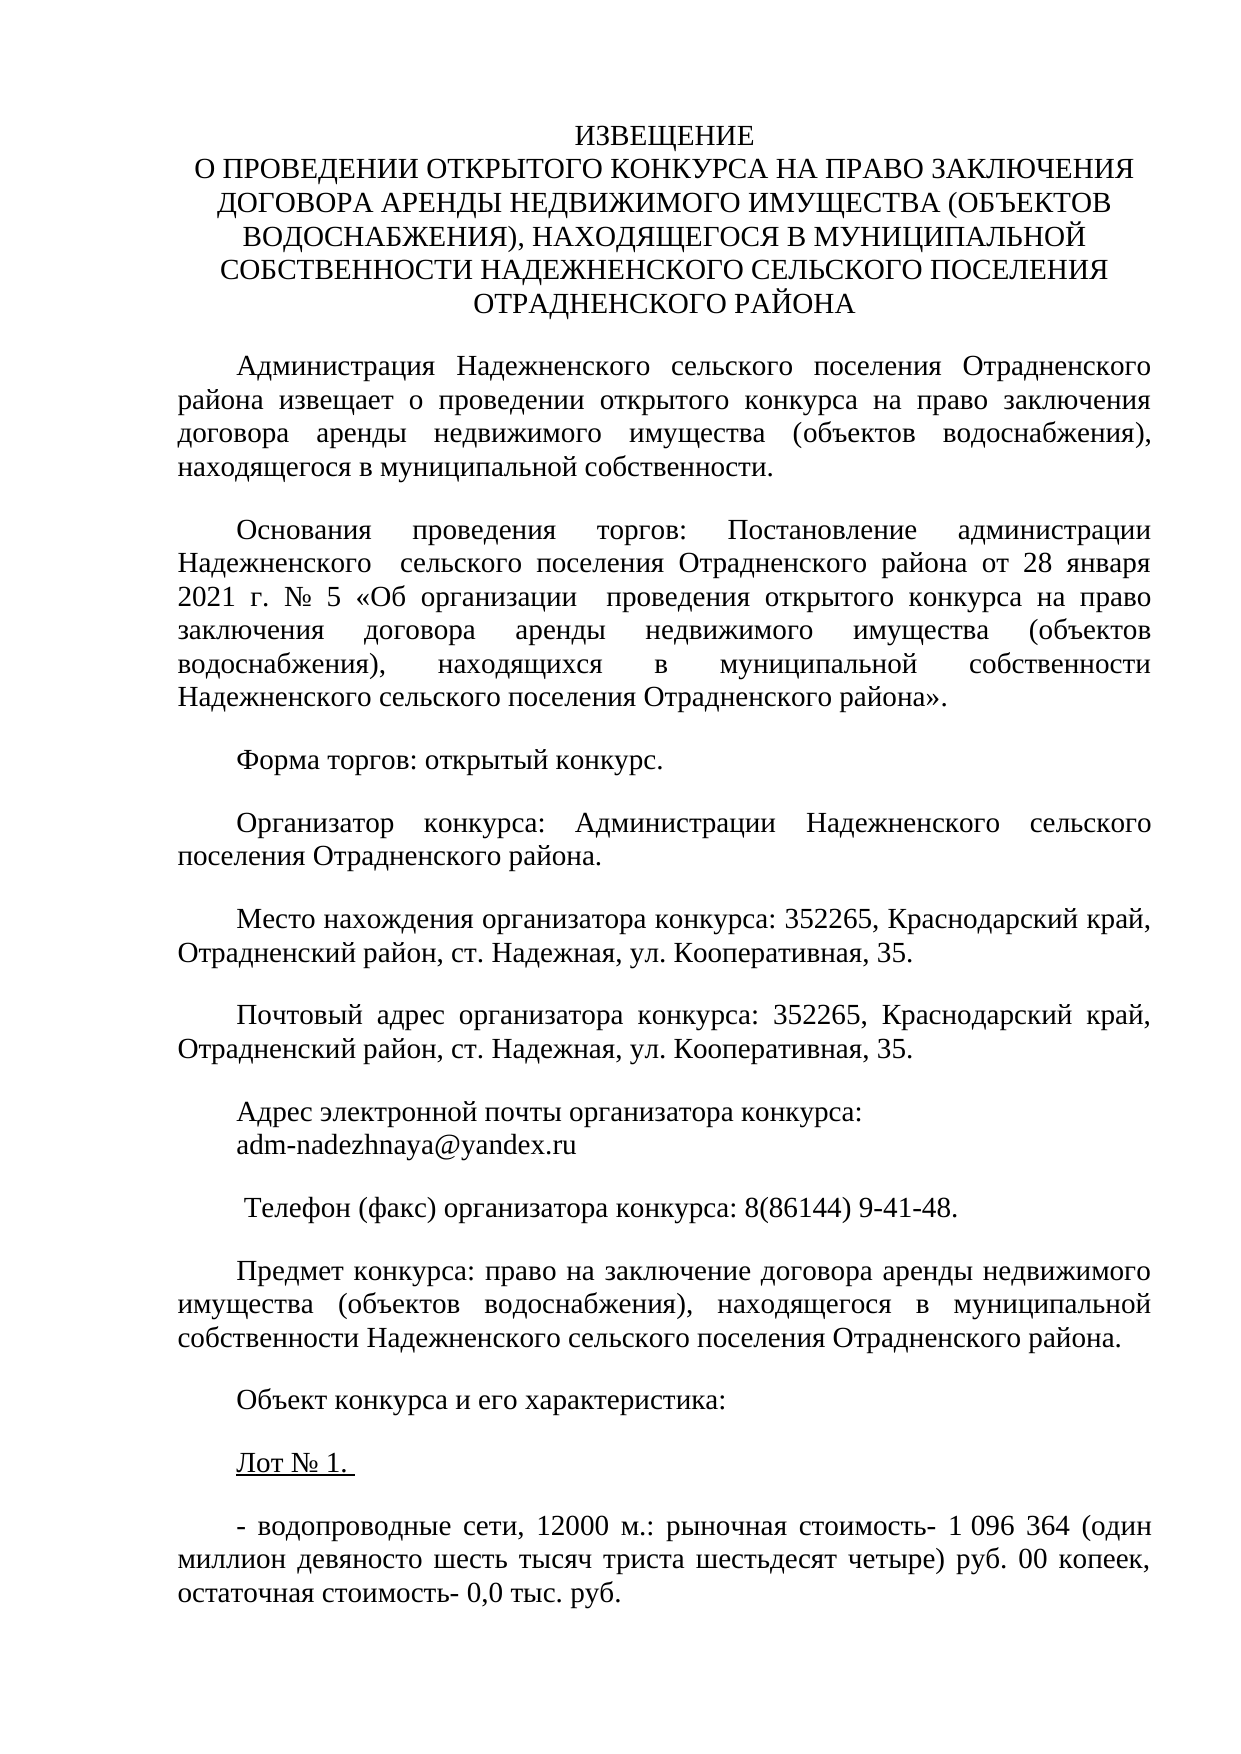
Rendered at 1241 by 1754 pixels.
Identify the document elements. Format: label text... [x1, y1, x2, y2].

text Администрация Надежненского сельского поселения Отрадненского района извещает о проведении открытого конкурса на право заключения договора аренды недвижимого имущества (объектов водоснабжения), находящегося в муниципальной собственности. [177, 348, 1152, 483]
text ИЗВЕЩЕНИЕ [177, 118, 1152, 152]
text Почтовый адрес организатора конкурса: 352265, Краснодарский край, Отрадненский район, ст. Надежная, ул. Кооперативная, 35. [177, 997, 1152, 1064]
text Основания проведения торгов: Постановление администрации Надежненского сельского поселения Отрадненского района от 28 января 2021 г. № 5 «Об организации проведения открытого конкурса на право заключения договора аренды недвижимого имущества (объектов водоснабжения), находящихся в муниципальной собственности Надежненского сельского поселения Отрадненского района». [177, 512, 1152, 713]
text Лот № 1. [177, 1445, 1152, 1479]
text ОТРАДНЕНСКОГО РАЙОНА [177, 286, 1152, 319]
text adm-nadezhnaya@yandex.ru [177, 1127, 1152, 1161]
text Место нахождения организатора конкурса: 352265, Краснодарский край, Отрадненский район, ст. Надежная, ул. Кооперативная, 35. [177, 901, 1152, 968]
text Объект конкурса и его характеристика: [177, 1382, 1152, 1416]
text Форма торгов: открытый конкурс. [177, 742, 1152, 776]
text О ПРОВЕДЕНИИ ОТКРЫТОГО КОНКУРСА НА ПРАВО ЗАКЛЮЧЕНИЯ ДОГОВОРА АРЕНДЫ НЕДВИЖИМОГО ИМУЩЕСТВА (ОБЪЕКТОВ ВОДОСНАБЖЕНИЯ), НАХОДЯЩЕГОСЯ В МУНИЦИПАЛЬНОЙ СОБСТВЕННОСТИ НАДЕЖНЕНСКОГО СЕЛЬСКОГО ПОСЕЛЕНИЯ [177, 152, 1152, 286]
text Организатор конкурса: Администрации Надежненского сельского поселения Отрадненского района. [177, 805, 1152, 872]
text Телефон (факс) организатора конкурса: 8(86144) 9-41-48. [177, 1190, 1152, 1223]
text - водопроводные сети, 12000 м.: рыночная стоимость- 1 096 364 (один миллион девяносто шесть тысяч триста шестьдесят четыре) руб. 00 копеек, остаточная стоимость- 0,0 тыс. руб. [177, 1508, 1152, 1608]
text Предмет конкурса: право на заключение договора аренды недвижимого имущества (объектов водоснабжения), находящегося в муниципальной собственности Надежненского сельского поселения Отрадненского района. [177, 1253, 1152, 1353]
text Адрес электронной почты организатора конкурса: [177, 1094, 1152, 1127]
